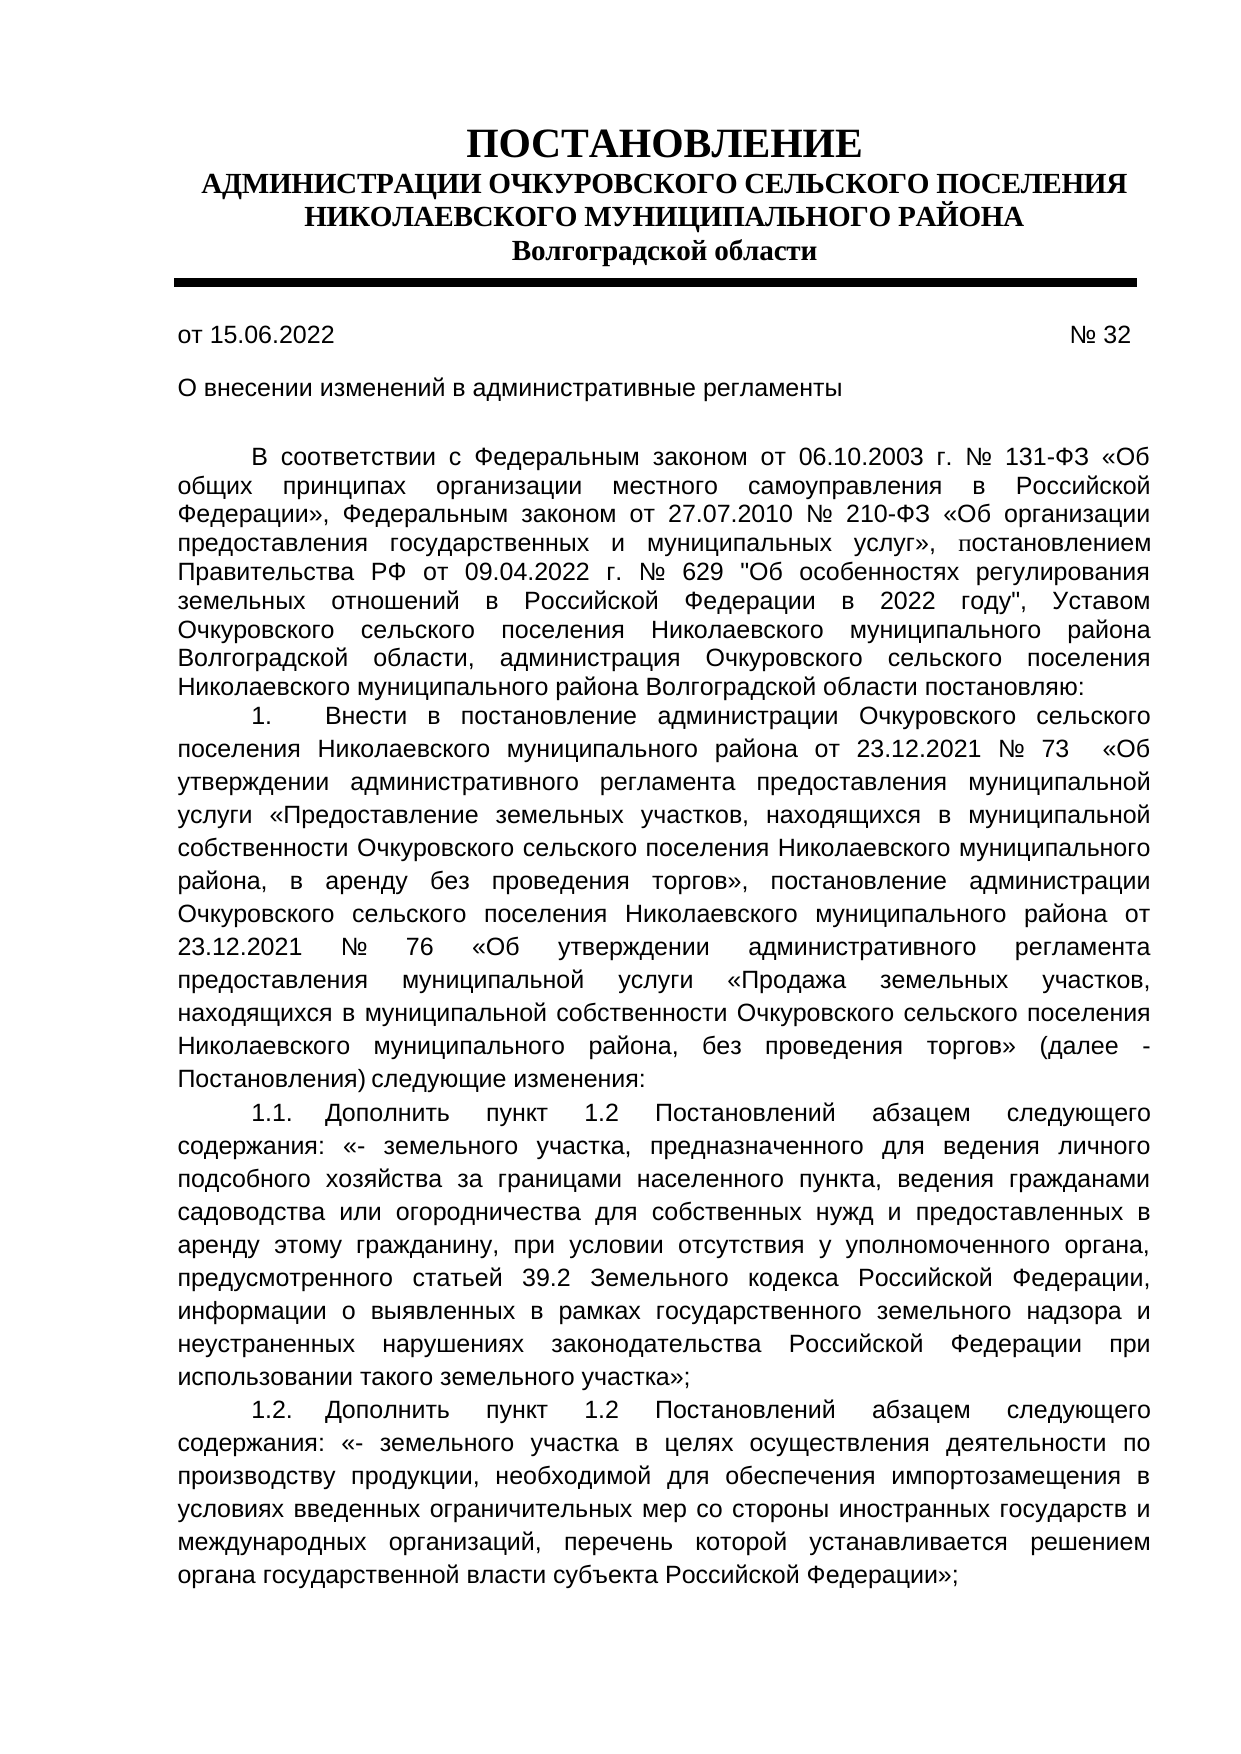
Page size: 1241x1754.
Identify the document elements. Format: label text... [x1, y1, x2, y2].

text НИКОЛАЕВСКОГО МУНИЦИПАЛЬНОГО РАЙОНА [177, 199, 1152, 233]
text В соответствии с Федеральным законом от 06.10.2003 г. № 131-ФЗ «Об общих принципах организации местного самоуправления в Российской Федерации», Федеральным законом от 27.07.2010 № 210-ФЗ «Об организации предоставления государственных и муниципальных услуг», постановлением Правительства РФ от 09.04.2022 г. № 629 "Об особенностях регулирования земельных отношений в Российской Федерации в 2022 году", Уставом Очкуровского сельского поселения Николаевского муниципального района Волгоградской области, администрация Очкуровского сельского поселения Николаевского муниципального района Волгоградской области постановляю: [177, 442, 1152, 701]
list Внести в постановление администрации Очкуровского сельского поселения Николаевского муниципального района от 23.12.2021 № 73 «Об утверждении административного регламента предоставления муниципальной услуги «Предоставление земельных участков, находящихся в муниципальной собственности Очкуровского сельского поселения Николаевского муниципального района, в аренду без проведения торгов», постановление администрации Очкуровского сельского поселения Николаевского муниципального района от 23.12.2021 № 76 «Об утверждении административного регламента предоставления муниципальной услуги «Продажа земельных участков, находящихся в муниципальной собственности Очкуровского сельского поселения Николаевского муниципального района, без проведения торгов» (далее - Постановления) следующие изменения: [177, 701, 1152, 1093]
text ПОСТАНОВЛЕНИЕ [177, 118, 1152, 166]
text О внесении изменений в административные регламенты [177, 372, 1152, 401]
text от 15.06.2022 № 32 [177, 320, 1152, 348]
list Дополнить пункт 1.2 Постановлений абзацем следующего содержания: «- земельного участка, предназначенного для ведения личного подсобного хозяйства за границами населенного пункта, ведения гражданами садоводства или огородничества для собственных нужд и предоставленных в аренду этому гражданину, при условии отсутствия у уполномоченного органа, предусмотренного статьей 39.2 Земельного кодекса Российской Федерации, информации о выявленных в рамках государственного земельного надзора и неустраненных нарушениях законодательства Российской Федерации при использовании такого земельного участка»; [177, 1098, 1152, 1391]
text АДМИНИСТРАЦИИ ОЧКУРОВСКОГО СЕЛЬСКОГО ПОСЕЛЕНИЯ [177, 166, 1152, 199]
list Дополнить пункт 1.2 Постановлений абзацем следующего содержания: «- земельного участка в целях осуществления деятельности по производству продукции, необходимой для обеспечения импортозамещения в условиях введенных ограничительных мер со стороны иностранных государств и международных организаций, перечень которой устанавливается решением органа государственной власти субъекта Российской Федерации»; [177, 1395, 1152, 1589]
text Волгоградской области [177, 233, 1152, 267]
